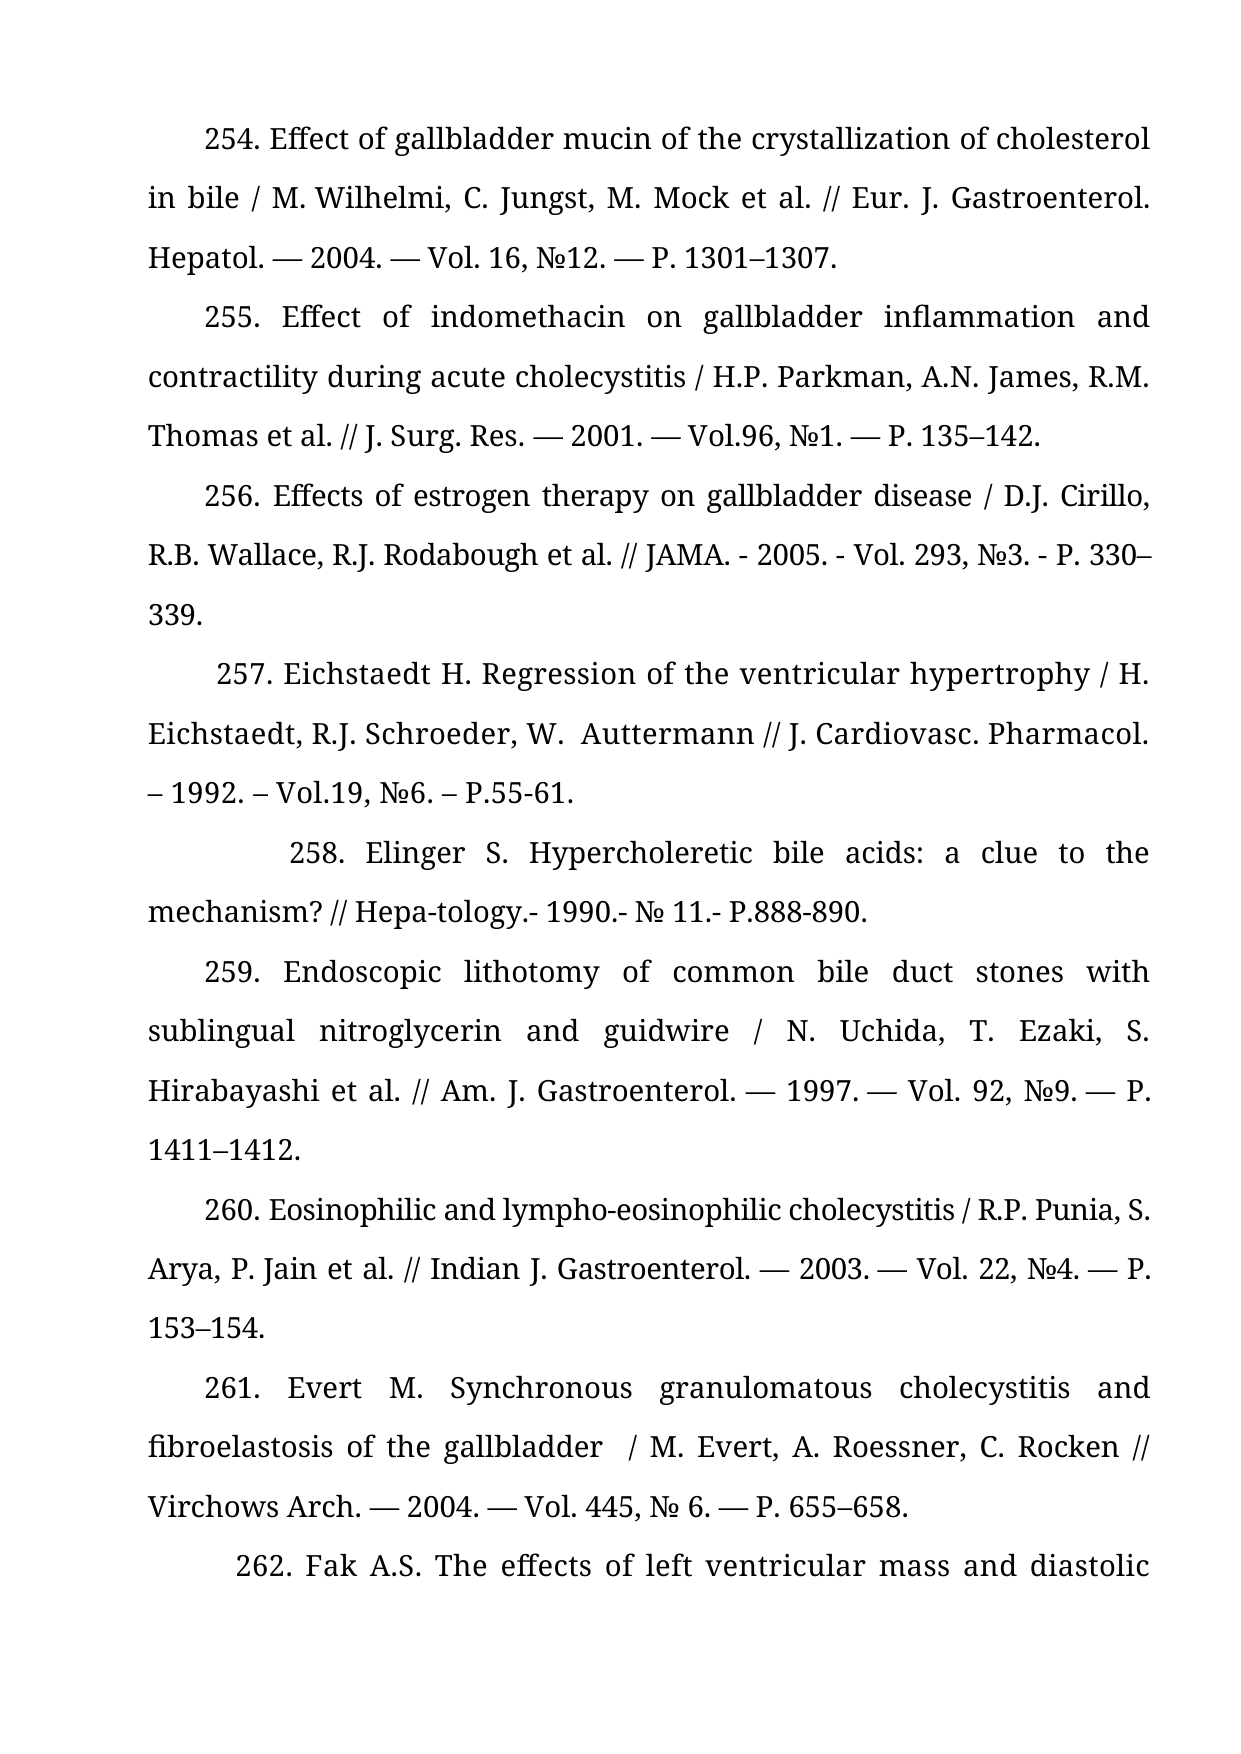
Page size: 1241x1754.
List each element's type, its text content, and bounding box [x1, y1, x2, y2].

text 255. Effect of indomethacin on gallbladder inflammation and contractility during acute cholecystitis / H.P. Parkman, A.N. James, R.M. Thomas et al. // J. Surg. Res. — 2001. — Vol.96, №1. — P. 135–142. [148, 297, 1152, 455]
text 258. Elinger S. Hypercholeretic bile acids: a clue to the mechanism? // Hepa-tology.- 1990.- № 11.- P.888-890. [148, 832, 1152, 931]
text 254. Effect of gallbladder mucin of the crystallization of cholesterol in bile / M. Wilhelmi, C. Jungst, M. Mock et al. // Eur. J. Gastroenterol. Hepatol. — 2004. — Vol. 16, №12. — P. 1301–1307. [148, 118, 1152, 277]
text 260. Eosinophilic and lympho-eosinophilic cholecystitis / R.P. Punia, S. Arya, P. Jain et al. // Indian J. Gastroenterol. — 2003. — Vol. 22, №4. — P. 153–154. [148, 1189, 1152, 1347]
text 259. Endoscopic lithotomy of common bile duct stones with sublingual nitroglycerin and guidwire / N. Uchida, T. Ezaki, S. Hirabayashi et al. // Am. J. Gastroenterol. — 1997. — Vol. 92, №9. — P. 1411–1412. [148, 951, 1152, 1169]
text 256. Effects of estrogen therapy on gallbladder disease / D.J. Cirillo, R.B. Wallace, R.J. Rodabough et al. // JAMA. - 2005. - Vol. 293, №3. - P. 330–339. [148, 475, 1152, 634]
text 261. Evert M. Synchronous granulomatous cholecystitis and fibroelastosis of the gallbladder / M. Evert, A. Roessner, C. Rocken // Virchows Arch. — 2004. — Vol. 445, № 6. — P. 655–658. [148, 1367, 1152, 1526]
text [148, 1546, 1152, 1585]
text 257. Eichstaedt H. Regression of the ventricular hypertrophy / H. Eichstaedt, R.J. Schroeder, W. Auttermann // J. Cardiovasc. Pharmacol. – 1992. – Vol.19, №6. – P.55-61. [148, 653, 1152, 812]
